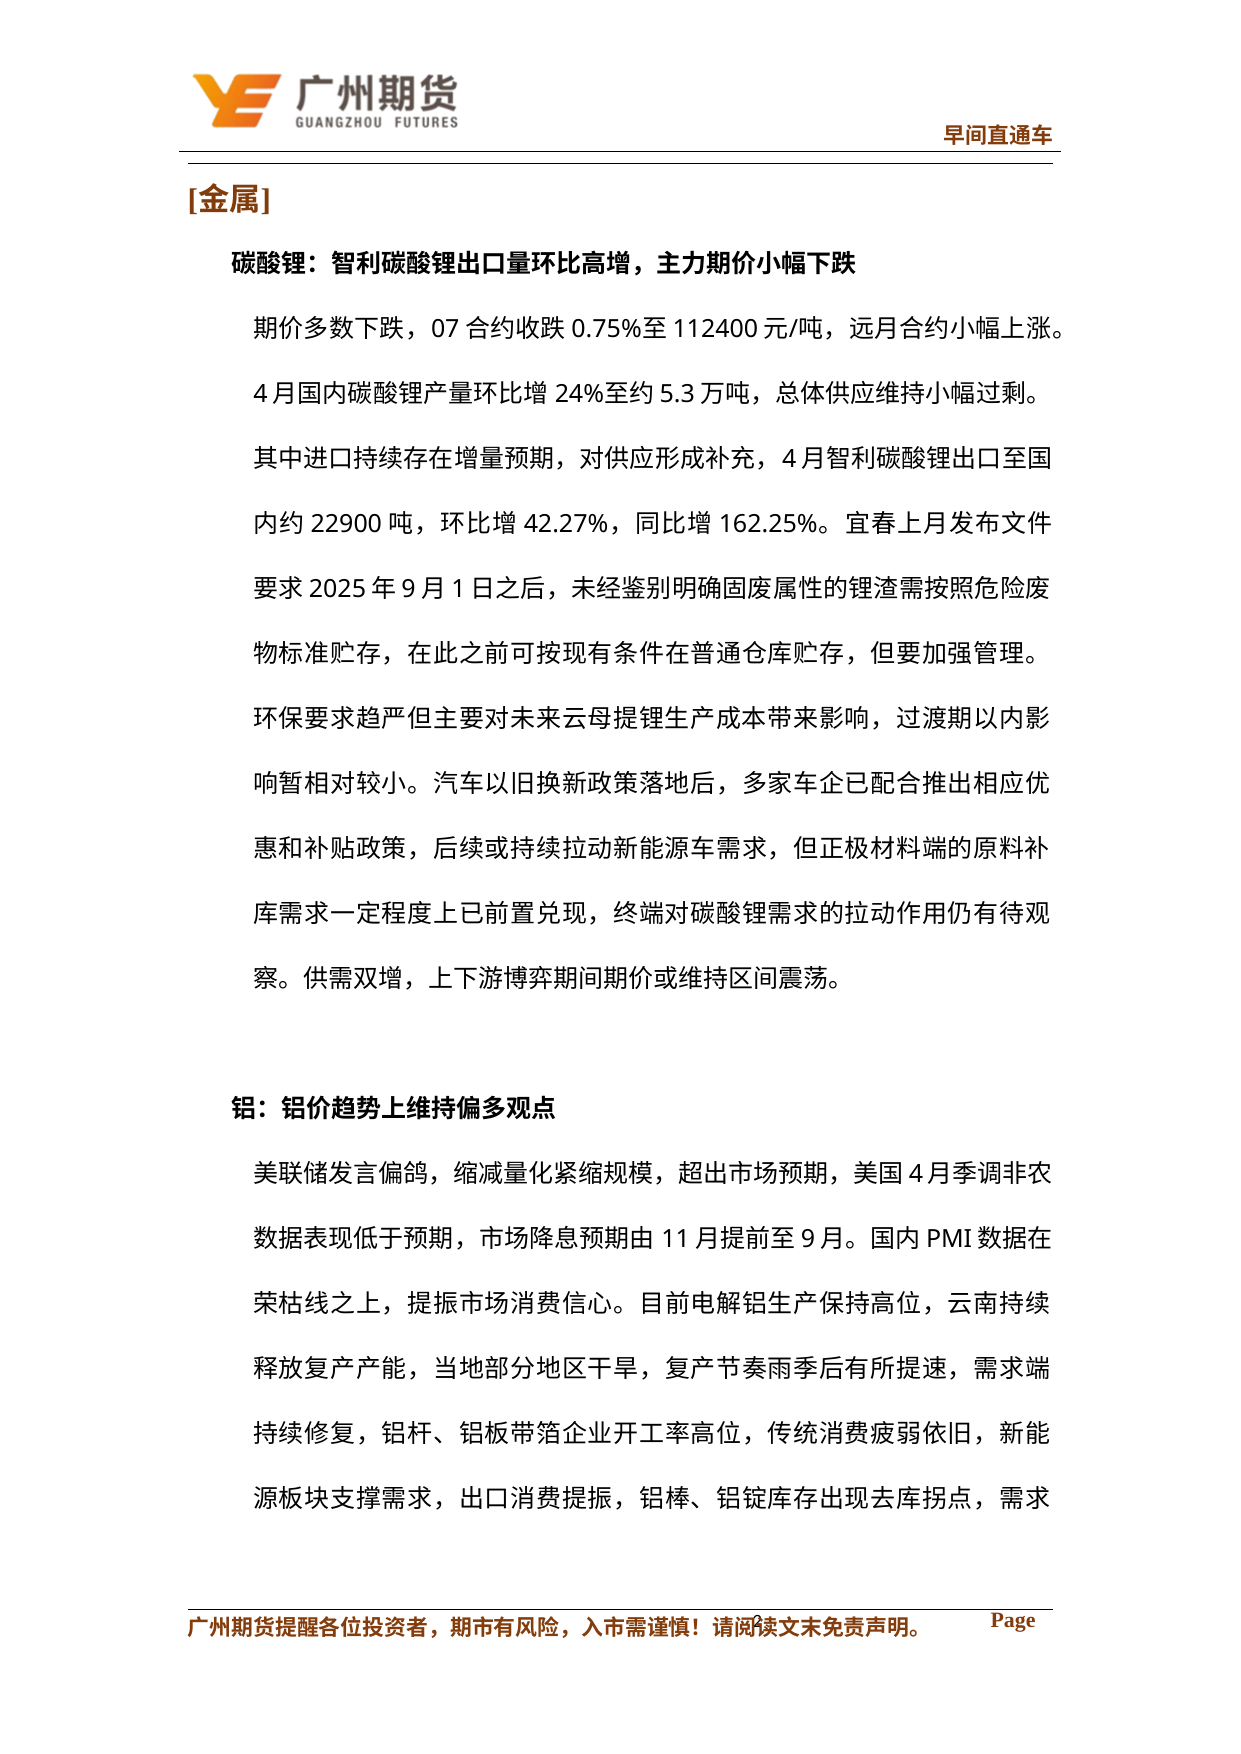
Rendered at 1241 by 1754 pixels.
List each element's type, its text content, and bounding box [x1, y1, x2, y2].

picture [187, 61, 479, 139]
text 碳酸锂：智利碳酸锂出口量环比高增，主力期价小幅下跌 [231, 229, 1053, 294]
text [金属] [187, 164, 1053, 229]
text 期价多数下跌，07合约收跌0.75%至112400元/吨，远月合约小幅上涨。4月国内碳酸锂产量环比增24%至约5.3万吨，总体供应维持小幅过剩。其中进口持续存在增量预期，对供应形成补充，4月智利碳酸锂出口至国内约22900吨，环比增42.27%，同比增162.25%。宜春上月发布文件要求2025年9月1日之后，未经鉴别明确固废属性的锂渣需按照危险废物标准贮存，在此之前可按现有条件在普通仓库贮存，但要加强管理。环保要求趋严但主要对未来云母提锂生产成本带来影响，过渡期以内影响暂相对较小。汽车以旧换新政策落地后，多家车企已配合推出相应优惠和补贴政策，后续或持续拉动新能源车需求，但正极材料端的原料补库需求一定程度上已前置兑现，终端对碳酸锂需求的拉动作用仍有待观察。供需双增，上下游博弈期间期价或维持区间震荡。 [253, 294, 1053, 1009]
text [253, 1139, 1053, 1529]
text 铝：铝价趋势上维持偏多观点 [231, 1074, 1053, 1139]
